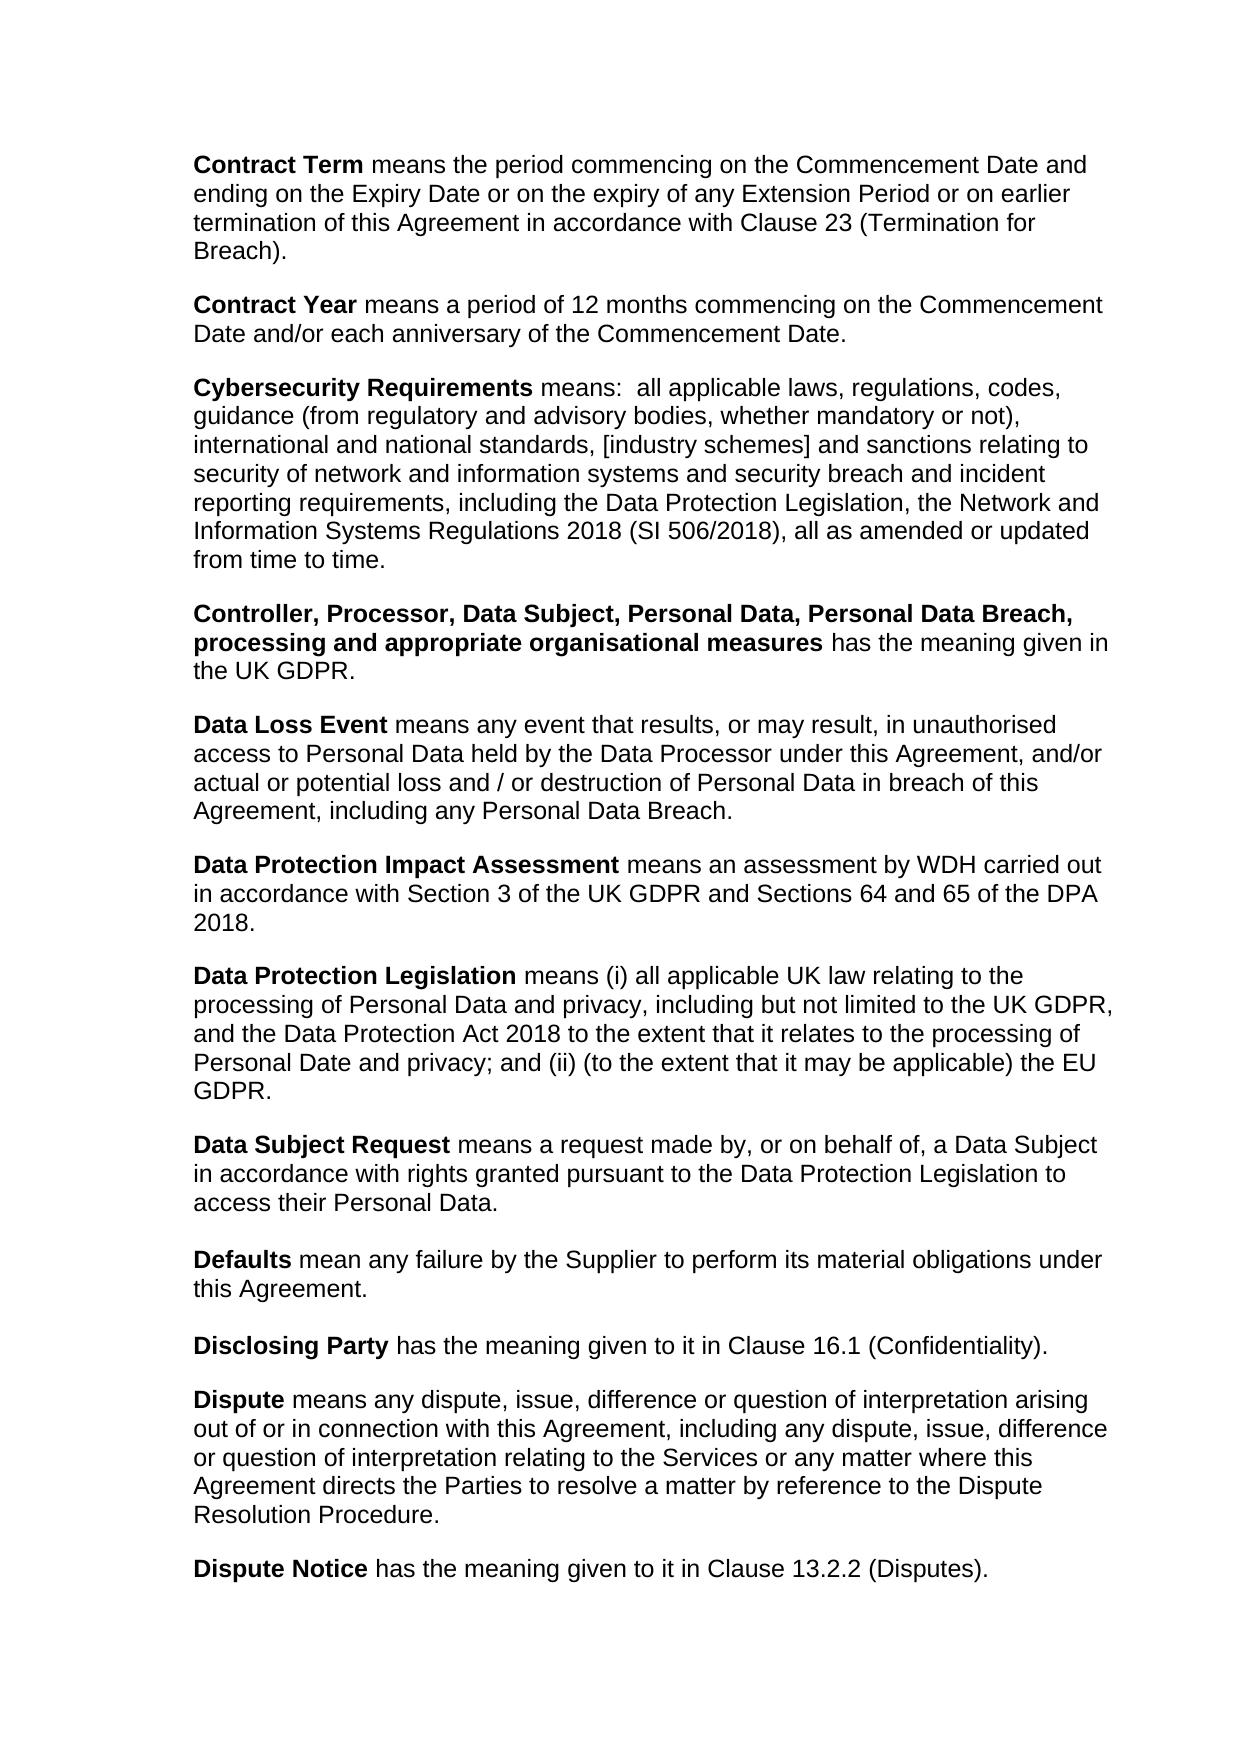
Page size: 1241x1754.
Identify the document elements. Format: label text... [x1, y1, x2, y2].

text Defaults mean any failure by the Supplier to perform its material obligations under this Agreement. [193, 1245, 1122, 1302]
list Contract Term means the period commencing on the Commencement Date and ending on the Expiry Date or on the expiry of any Extension Period or on earlier termination of this Agreement in accordance with Clause 23 (Termination for Breach). [118, 150, 1122, 265]
list Dispute Notice has the meaning given to it in Clause 13.2.2 (Disputes). [118, 1554, 1122, 1582]
list Data Protection Legislation means (i) all applicable UK law relating to the processing of Personal Data and privacy, including but not limited to the UK GDPR, and the Data Protection Act 2018 to the extent that it relates to the processing of Personal Date and privacy; and (ii) (to the extent that it may be applicable) the EU GDPR. [118, 961, 1122, 1105]
list Controller, Processor, Data Subject, Personal Data, Personal Data Breach, processing and appropriate organisational measures has the meaning given in the UK GDPR. [118, 599, 1122, 685]
list Disclosing Party has the meaning given to it in Clause 16.1 (Confidentiality). [118, 1331, 1122, 1360]
list Cybersecurity Requirements means: all applicable laws, regulations, codes, guidance (from regulatory and advisory bodies, whether mandatory or not), international and national standards, [industry schemes] and sanctions relating to security of network and information systems and security breach and incident reporting requirements, including the Data Protection Legislation, the Network and Information Systems Regulations 2018 (SI 506/2018), all as amended or updated from time to time. [118, 372, 1122, 574]
list Dispute means any dispute, issue, difference or question of interpretation arising out of or in connection with this Agreement, including any dispute, issue, difference or question of interpretation relating to the Services or any matter where this Agreement directs the Parties to resolve a matter by reference to the Dispute Resolution Procedure. [118, 1385, 1122, 1529]
list Contract Year means a period of 12 months commencing on the Commencement Date and/or each anniversary of the Commencement Date. [118, 290, 1122, 347]
list Data Loss Event means any event that results, or may result, in unauthorised access to Personal Data held by the Data Processor under this Agreement, and/or actual or potential loss and / or destruction of Personal Data in breach of this Agreement, including any Personal Data Breach. [118, 710, 1122, 825]
list Data Subject Request means a request made by, or on behalf of, a Data Subject in accordance with rights granted pursuant to the Data Protection Legislation to access their Personal Data. [118, 1130, 1122, 1216]
list Data Protection Impact Assessment means an assessment by WDH carried out in accordance with Section 3 of the UK GDPR and Sections 64 and 65 of the DPA 2018. [118, 850, 1122, 936]
